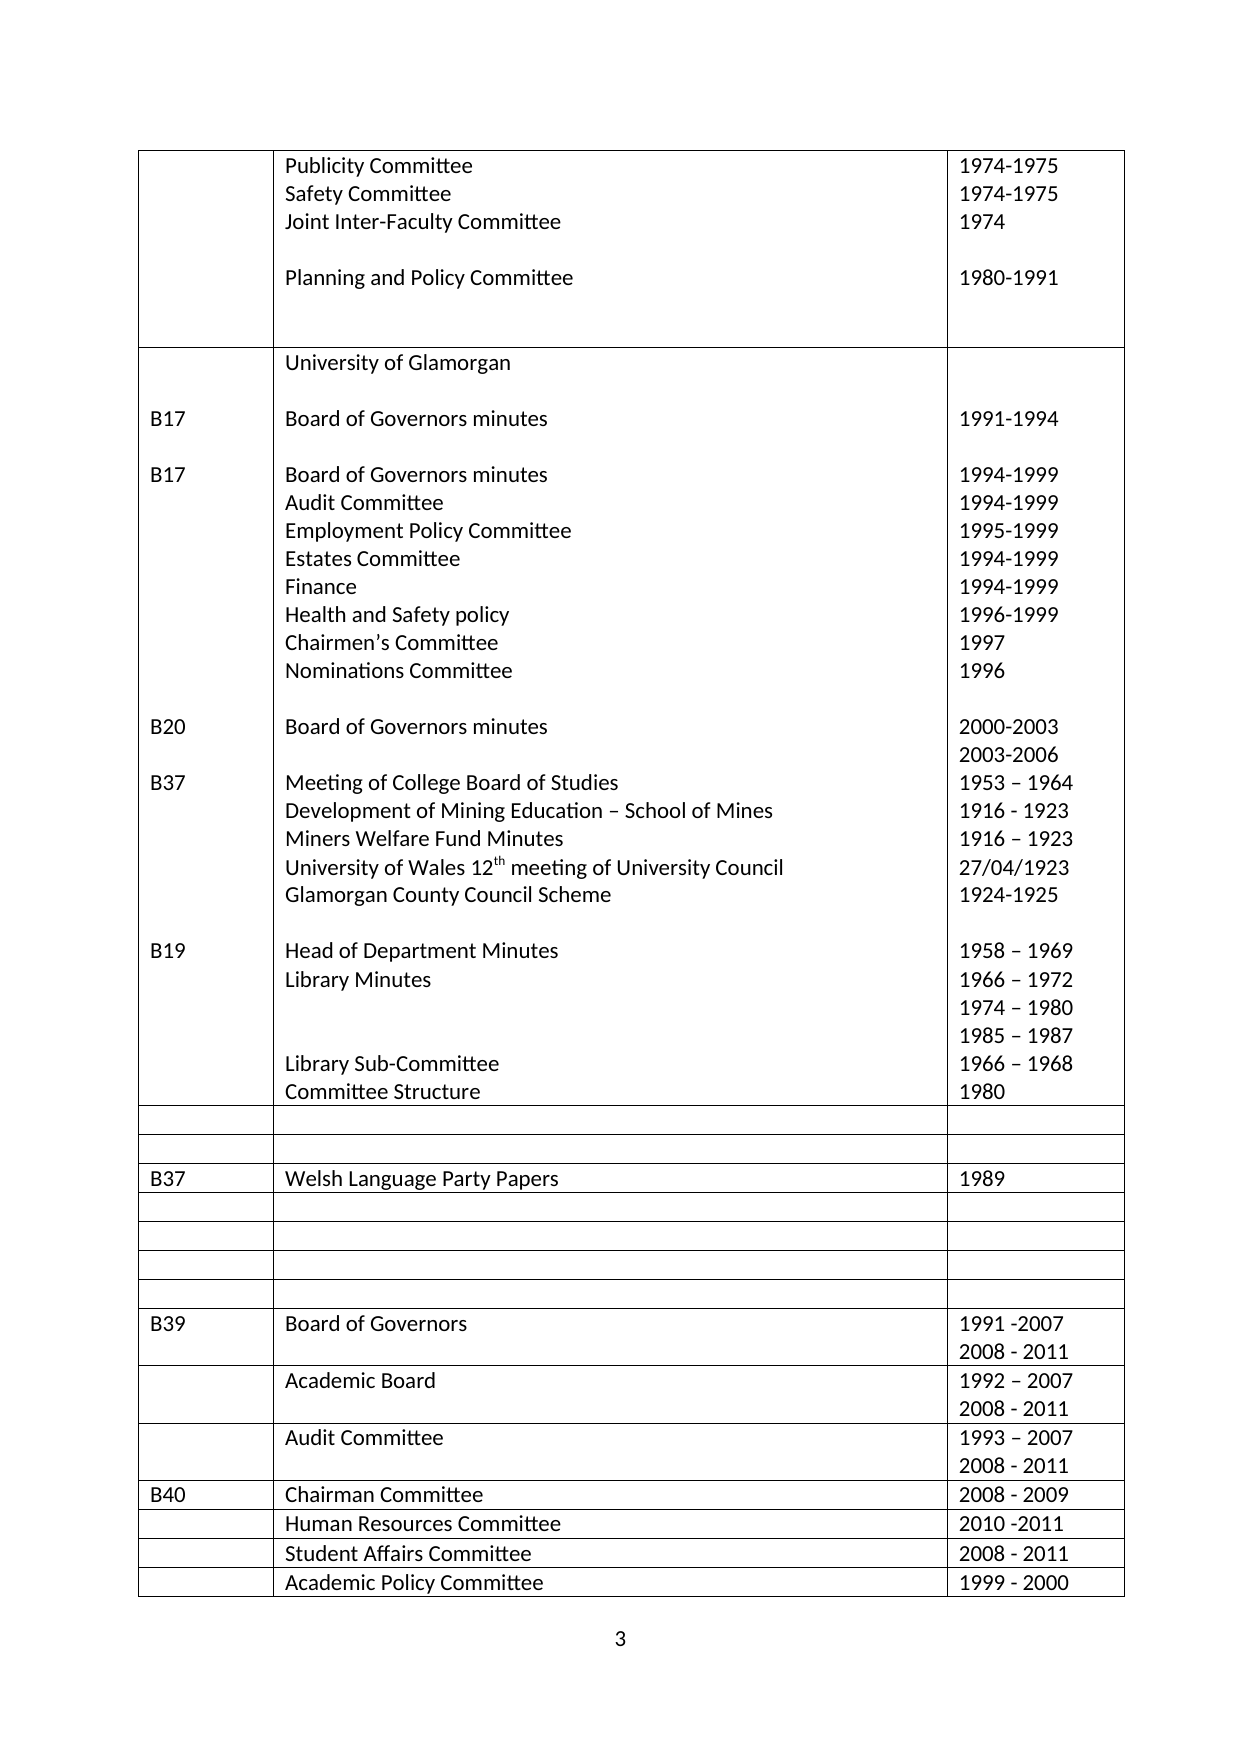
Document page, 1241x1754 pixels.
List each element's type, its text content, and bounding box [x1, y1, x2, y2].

table_cell [274, 1251, 947, 1279]
table_cell Chairman Committee [274, 1481, 947, 1508]
table_cell Audit Committee [274, 1424, 947, 1479]
table_cell [139, 1280, 273, 1308]
table_cell 2008 - 2009 [948, 1481, 1124, 1508]
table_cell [139, 151, 273, 347]
table_cell Human Resources Committee [274, 1510, 947, 1538]
table_cell [139, 1568, 273, 1596]
table_cell [139, 1193, 273, 1221]
table_cell 2008 - 2011 [948, 1539, 1124, 1567]
table_cell [139, 1222, 273, 1250]
table_cell [139, 1424, 273, 1479]
table_cell Academic Policy Committee [274, 1568, 947, 1596]
table_cell [274, 1222, 947, 1250]
table_cell [139, 1539, 273, 1567]
table_cell 2010 -2011 [948, 1510, 1124, 1538]
table_cell [139, 1251, 273, 1279]
table_cell [139, 1106, 273, 1134]
table_cell Welsh Language Party Papers [274, 1164, 947, 1192]
table_cell [948, 1135, 1124, 1163]
table_cell B40 [139, 1481, 273, 1508]
table_cell [948, 1193, 1124, 1221]
table_cell 1991 -2007 2008 - 2011 [948, 1309, 1124, 1365]
table_cell 1992 – 2007 2008 - 2011 [948, 1366, 1124, 1422]
table_cell [139, 1135, 273, 1163]
table_cell B39 [139, 1309, 273, 1365]
table_cell 1999 - 2000 [948, 1568, 1124, 1596]
table_cell Academic Board [274, 1366, 947, 1422]
table_cell Board of Governors [274, 1309, 947, 1365]
table_cell [274, 1193, 947, 1221]
table_cell B37 [139, 1164, 273, 1192]
table_cell 1991-1994 1994-1999 1994-1999 1995-1999 1994-1999 1994-1999 1996-1999 1997 1996 2000-2003 2003-2006 1953 – 1964 1916 - 1923 1916 – 1923 27/04/1923 1924-1925 1958 – 1969 1966 – 1972 1974 – 1980 1985 – 1987 1966 – 1968 1980 [948, 348, 1124, 1105]
table_cell [139, 1366, 273, 1422]
table_cell Student Affairs Committee [274, 1539, 947, 1567]
table_cell [948, 1106, 1124, 1134]
table_cell B17 B17 B20 B37 B19 [139, 348, 273, 1105]
table_cell [274, 1106, 947, 1134]
table_cell [274, 1135, 947, 1163]
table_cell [948, 151, 1124, 347]
table_cell [274, 1280, 947, 1308]
table_cell [948, 1222, 1124, 1250]
table_cell [948, 1280, 1124, 1308]
table_cell [139, 1510, 273, 1538]
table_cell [274, 151, 947, 347]
table_cell 1993 – 2007 2008 - 2011 [948, 1424, 1124, 1479]
table_cell University of Glamorgan Board of Governors minutes Board of Governors minutes Audit Committee Employment Policy Committee Estates Committee Finance Health and Safety policy Chairmen’s Committee Nominations Committee Board of Governors minutes Meeting of College Board of Studies Development of Mining Education – School of Mines Miners Welfare Fund Minutes University of Wales 12th meeting of University Council Glamorgan County Council Scheme Head of Department Minutes Library Minutes Library Sub-Committee Committee Structure [274, 348, 947, 1105]
table_cell 1989 [948, 1164, 1124, 1192]
table_cell [948, 1251, 1124, 1279]
